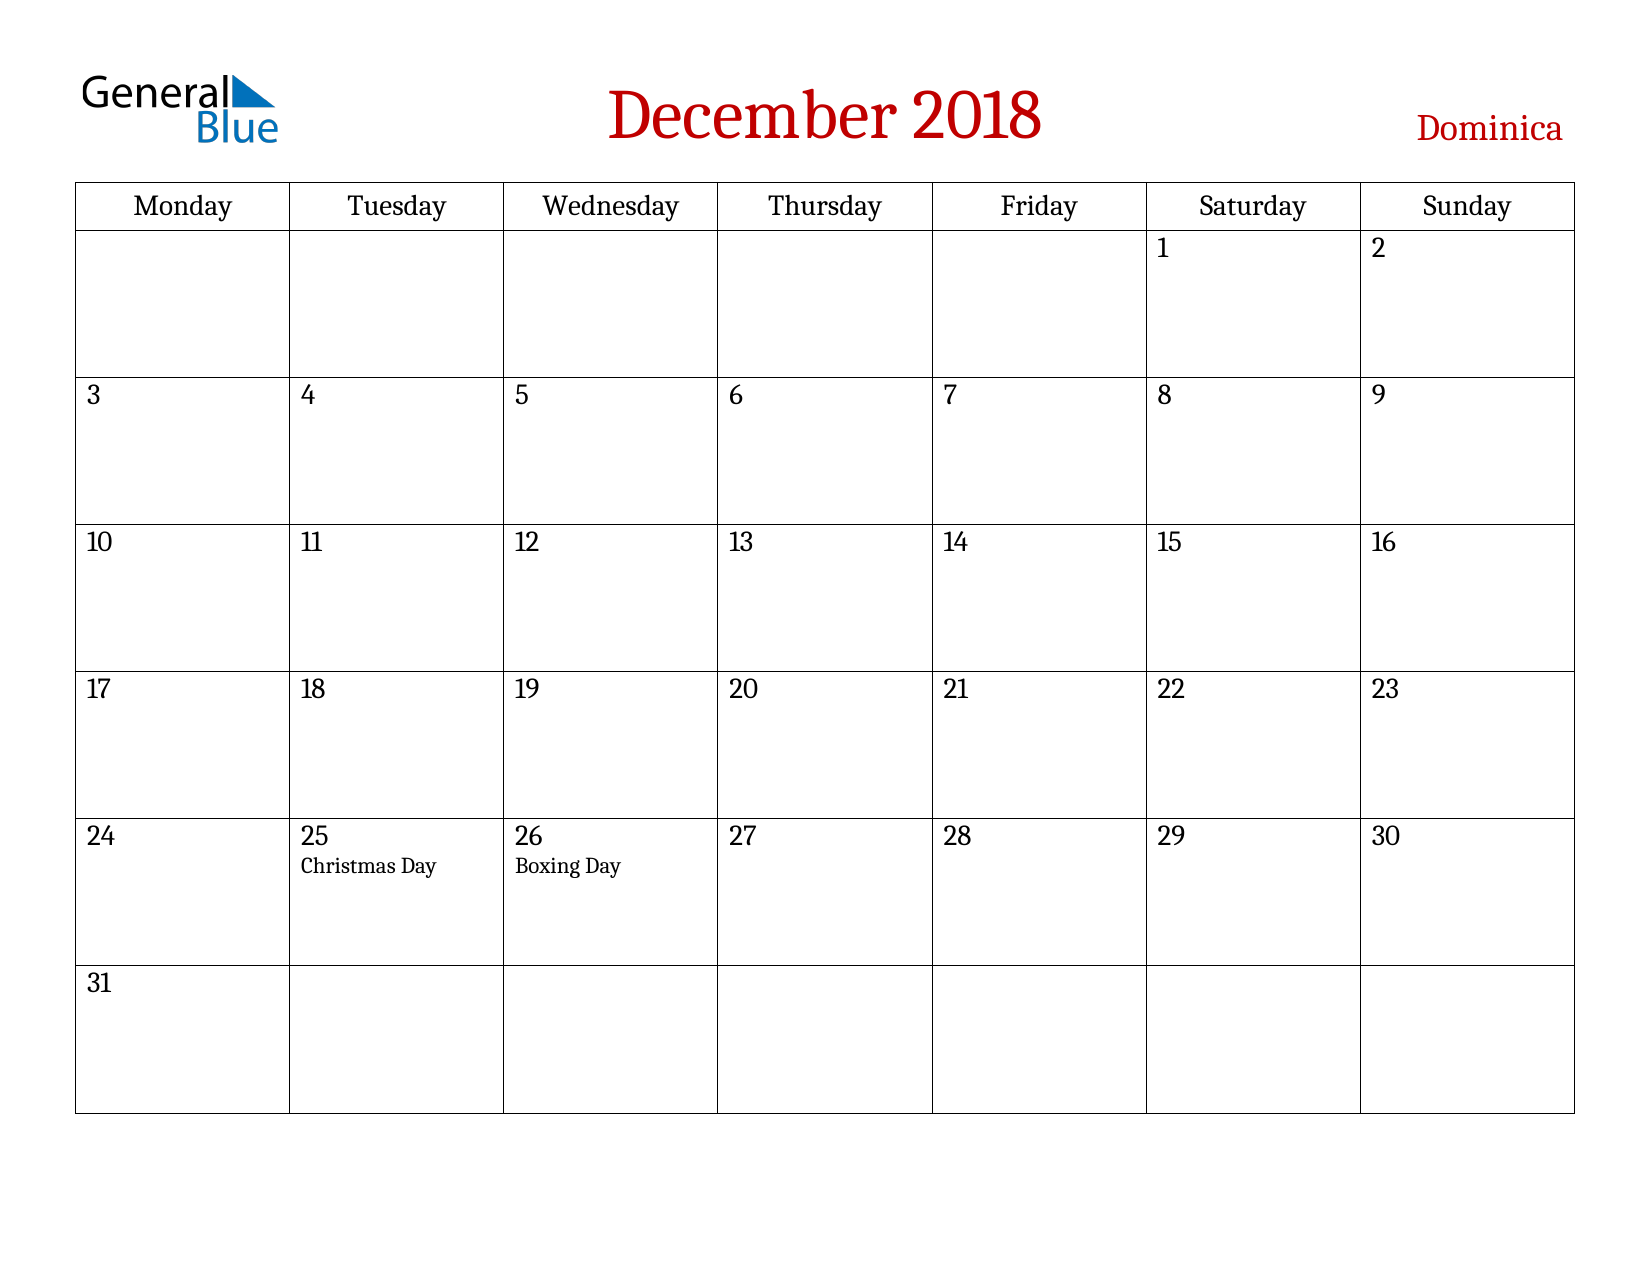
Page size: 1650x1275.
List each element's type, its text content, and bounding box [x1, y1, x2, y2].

table_cell [76, 559, 289, 671]
table_header December 2018 [504, 75, 1146, 182]
table_cell 9 [1361, 378, 1574, 412]
table_cell [1147, 966, 1360, 1000]
table_cell [933, 265, 1146, 377]
table_cell [290, 1000, 503, 1112]
table_cell [290, 231, 503, 264]
table_cell 16 [1361, 525, 1574, 559]
table_cell [1147, 559, 1360, 671]
table_cell [718, 966, 932, 1000]
table_cell [933, 1000, 1146, 1112]
table_cell 13 [718, 525, 932, 559]
table_cell 7 [933, 378, 1146, 412]
table_cell 27 [718, 819, 932, 853]
table_cell 28 [933, 819, 1146, 853]
table_cell [1361, 966, 1574, 1000]
table_cell [290, 265, 503, 377]
table_cell [504, 559, 717, 671]
table_cell 20 [718, 672, 932, 706]
table_cell [933, 231, 1146, 264]
table_cell [504, 966, 717, 1000]
table_cell [933, 966, 1146, 1000]
table_cell [1147, 1000, 1360, 1112]
table_cell [718, 412, 932, 524]
table_cell [504, 265, 717, 377]
table_cell [1361, 559, 1574, 671]
table_cell Boxing Day [504, 853, 717, 965]
table_cell [933, 412, 1146, 524]
table_cell Thursday [718, 183, 932, 230]
table_cell 24 [76, 819, 289, 853]
table_cell [290, 966, 503, 1000]
table_cell 19 [504, 672, 717, 706]
table_cell [504, 412, 717, 524]
table_cell [504, 231, 717, 264]
table_cell [76, 412, 289, 524]
table_header Dominica [1146, 75, 1574, 182]
table_cell Monday [76, 183, 289, 230]
table_cell [1147, 412, 1360, 524]
table_cell 23 [1361, 672, 1574, 706]
table_cell 11 [290, 525, 503, 559]
table_cell Christmas Day [290, 853, 503, 965]
table_cell 26 [504, 819, 717, 853]
table_cell [1361, 706, 1574, 818]
table_cell [1147, 265, 1360, 377]
table_cell Wednesday [504, 183, 717, 230]
table_cell [718, 706, 932, 818]
picture [82, 75, 278, 143]
table_cell [933, 853, 1146, 965]
table_cell 18 [290, 672, 503, 706]
table_cell 5 [504, 378, 717, 412]
table_cell [1361, 853, 1574, 965]
table_cell 31 [76, 966, 289, 1000]
table_cell [718, 265, 932, 377]
table_cell [290, 559, 503, 671]
table_cell [504, 1000, 717, 1112]
table_cell [1361, 412, 1574, 524]
table_cell 17 [76, 672, 289, 706]
table_cell [933, 706, 1146, 818]
table_cell 10 [76, 525, 289, 559]
table_cell 12 [504, 525, 717, 559]
table_cell Sunday [1361, 183, 1574, 230]
table_cell [1361, 1000, 1574, 1112]
table_cell [718, 559, 932, 671]
table_cell 6 [718, 378, 932, 412]
table_cell 14 [933, 525, 1146, 559]
table_cell Saturday [1147, 183, 1360, 230]
table_cell 21 [933, 672, 1146, 706]
table_cell 15 [1147, 525, 1360, 559]
table_cell [76, 265, 289, 377]
table_header [76, 75, 503, 182]
table_cell [504, 706, 717, 818]
table_cell [718, 853, 932, 965]
table_cell 8 [1147, 378, 1360, 412]
table_cell 29 [1147, 819, 1360, 853]
table_cell Tuesday [290, 183, 503, 230]
table_cell 3 [76, 378, 289, 412]
table_cell [718, 231, 932, 264]
table_cell 30 [1361, 819, 1574, 853]
table_cell 22 [1147, 672, 1360, 706]
table_cell [76, 853, 289, 965]
table_cell [1147, 706, 1360, 818]
table_cell [76, 1000, 289, 1112]
table_cell [933, 559, 1146, 671]
table_cell 2 [1361, 231, 1574, 264]
table_cell 4 [290, 378, 503, 412]
table_cell 1 [1147, 231, 1360, 264]
table_cell [1361, 265, 1574, 377]
table_cell [290, 412, 503, 524]
table_cell [76, 231, 289, 264]
table_cell [1147, 853, 1360, 965]
table_cell [76, 706, 289, 818]
table_cell 25 [290, 819, 503, 853]
table_cell Friday [933, 183, 1146, 230]
table_cell [290, 706, 503, 818]
table_cell [718, 1000, 932, 1112]
